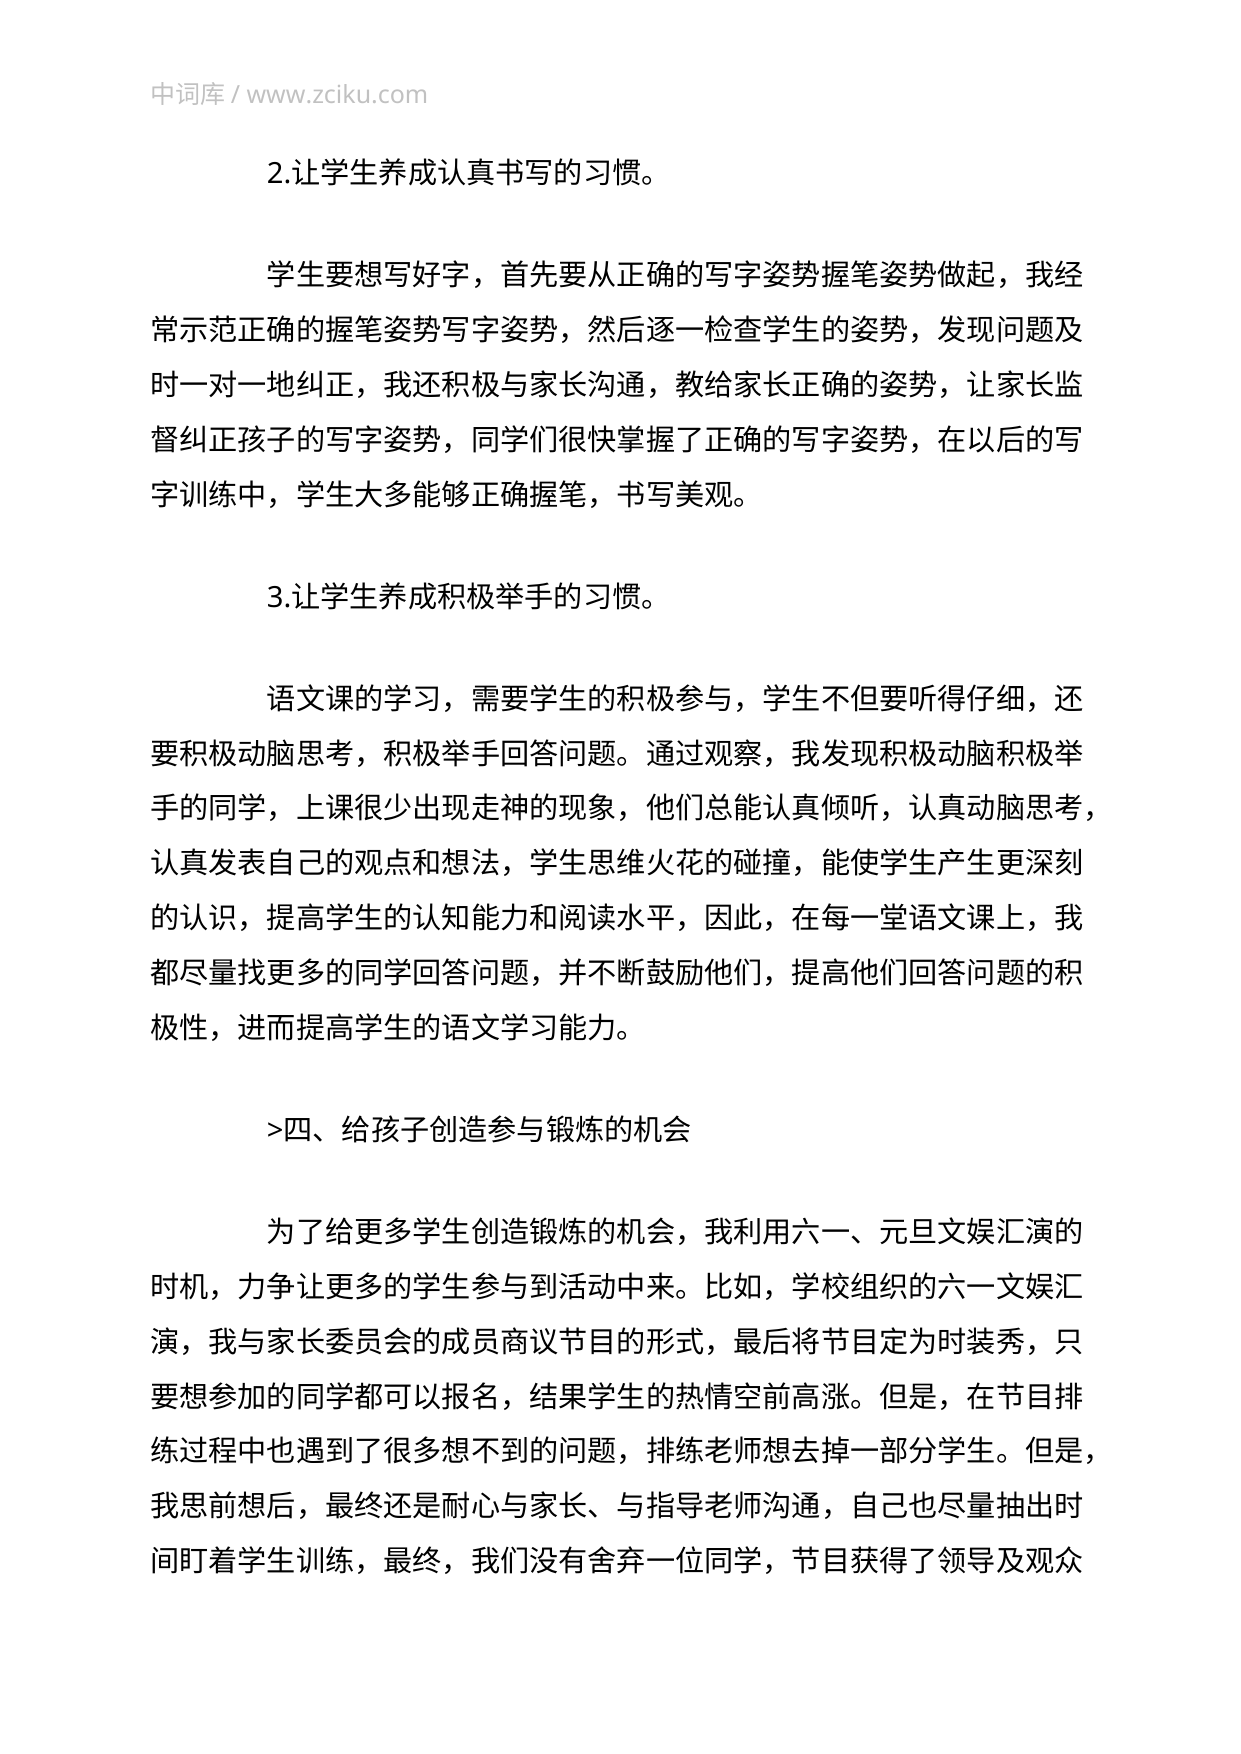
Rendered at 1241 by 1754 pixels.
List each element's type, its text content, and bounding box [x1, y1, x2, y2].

text 2.让学生养成认真书写的习惯。 [150, 150, 1090, 192]
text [150, 1208, 1090, 1580]
text 3.让学生养成积极举手的习惯。 [150, 573, 1090, 616]
text >四、给孩子创造参与锻炼的机会 [150, 1106, 1090, 1149]
text 语文课的学习，需要学生的积极参与，学生不但要听得仔细，还要积极动脑思考，积极举手回答问题。通过观察，我发现积极动脑积极举手的同学，上课很少出现走神的现象，他们总能认真倾听，认真动脑思考，认真发表自己的观点和想法，学生思维火花的碰撞，能使学生产生更深刻的认识，提高学生的认知能力和阅读水平，因此，在每一堂语文课上，我都尽量找更多的同学回答问题，并不断鼓励他们，提高他们回答问题的积极性，进而提高学生的语文学习能力。 [150, 675, 1090, 1047]
text 学生要想写好字，首先要从正确的写字姿势握笔姿势做起，我经常示范正确的握笔姿势写字姿势，然后逐一检查学生的姿势，发现问题及时一对一地纠正，我还积极与家长沟通，教给家长正确的姿势，让家长监督纠正孩子的写字姿势，同学们很快掌握了正确的写字姿势，在以后的写字训练中，学生大多能够正确握笔，书写美观。 [150, 252, 1090, 514]
